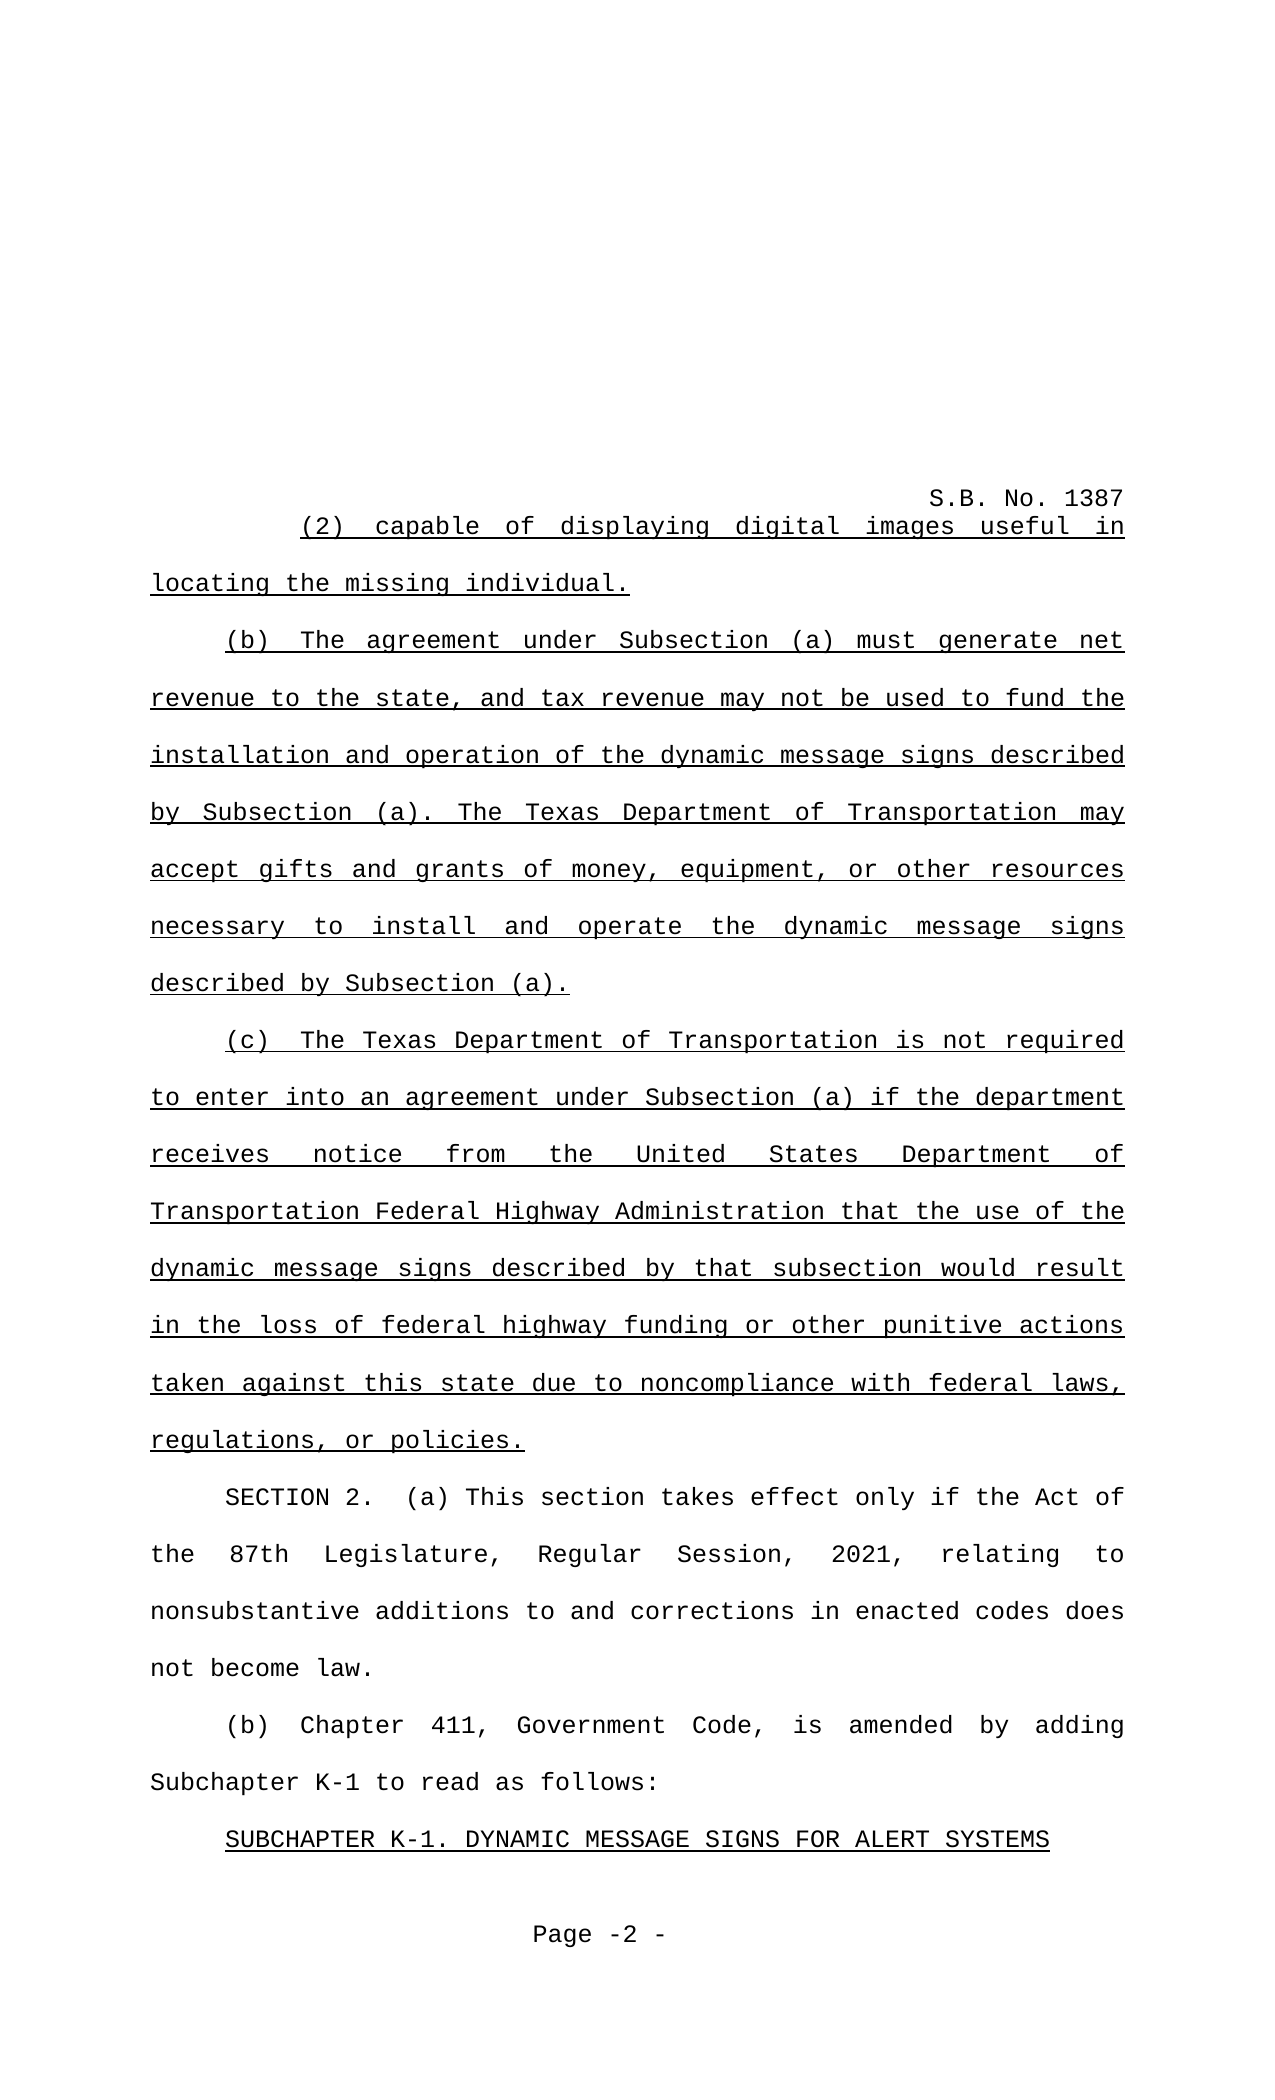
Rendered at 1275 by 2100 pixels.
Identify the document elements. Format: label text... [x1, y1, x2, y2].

text (c) The Texas Department of Transportation is not required to enter into an agreement under Subsection (a) if the department receives notice from the United States Department of Transportation Federal Highway Administration that the use of the dynamic message signs described by that subsection would result in the loss of federal highway funding or other punitive actions taken against this state due to noncompliance with federal laws, regulations, or policies. [150, 1395, 1125, 1456]
text (b) The agreement under Subsection (a) must generate net revenue to the state, and tax revenue may not be used to fund the installation and operation of the dynamic message signs described by Subsection (a). The Texas Department of Transportation may accept gifts and grants of money, equipment, or other resources necessary to install and operate the dynamic message signs described by Subsection (a). [150, 628, 1125, 708]
text (b) The agreement under Subsection (a) must generate net revenue to the state, and tax revenue may not be used to fund the installation and operation of the dynamic message signs described by Subsection (a). The Texas Department of Transportation may accept gifts and grants of money, equipment, or other resources necessary to install and operate the dynamic message signs described by Subsection (a). [150, 881, 1125, 937]
text (b) The agreement under Subsection (a) must generate net revenue to the state, and tax revenue may not be used to fund the installation and operation of the dynamic message signs described by Subsection (a). The Texas Department of Transportation may accept gifts and grants of money, equipment, or other resources necessary to install and operate the dynamic message signs described by Subsection (a). [150, 824, 1125, 880]
text SUBCHAPTER K-1. DYNAMIC MESSAGE SIGNS FOR ALERT SYSTEMS [150, 1827, 1125, 1855]
text (c) The Texas Department of Transportation is not required to enter into an agreement under Subsection (a) if the department receives notice from the United States Department of Transportation Federal Highway Administration that the use of the dynamic message signs described by that subsection would result in the loss of federal highway funding or other punitive actions taken against this state due to noncompliance with federal laws, regulations, or policies. [150, 1338, 1125, 1393]
text (c) The Texas Department of Transportation is not required to enter into an agreement under Subsection (a) if the department receives notice from the United States Department of Transportation Federal Highway Administration that the use of the dynamic message signs described by that subsection would result in the loss of federal highway funding or other punitive actions taken against this state due to noncompliance with federal laws, regulations, or policies. [150, 1167, 1125, 1222]
text (b) The agreement under Subsection (a) must generate net revenue to the state, and tax revenue may not be used to fund the installation and operation of the dynamic message signs described by Subsection (a). The Texas Department of Transportation may accept gifts and grants of money, equipment, or other resources necessary to install and operate the dynamic message signs described by Subsection (a). [150, 938, 1125, 999]
text (c) The Texas Department of Transportation is not required to enter into an agreement under Subsection (a) if the department receives notice from the United States Department of Transportation Federal Highway Administration that the use of the dynamic message signs described by that subsection would result in the loss of federal highway funding or other punitive actions taken against this state due to noncompliance with federal laws, regulations, or policies. [150, 1224, 1125, 1279]
text (c) The Texas Department of Transportation is not required to enter into an agreement under Subsection (a) if the department receives notice from the United States Department of Transportation Federal Highway Administration that the use of the dynamic message signs described by that subsection would result in the loss of federal highway funding or other punitive actions taken against this state due to noncompliance with federal laws, regulations, or policies. [150, 1281, 1125, 1336]
text (c) The Texas Department of Transportation is not required to enter into an agreement under Subsection (a) if the department receives notice from the United States Department of Transportation Federal Highway Administration that the use of the dynamic message signs described by that subsection would result in the loss of federal highway funding or other punitive actions taken against this state due to noncompliance with federal laws, regulations, or policies. [150, 1110, 1125, 1165]
text (2) capable of displaying digital images useful in locating the missing individual. [150, 514, 1125, 599]
text (b) Chapter 411, Government Code, is amended by adding Subchapter K-1 to read as follows: [150, 1712, 1125, 1798]
text (b) The agreement under Subsection (a) must generate net revenue to the state, and tax revenue may not be used to fund the installation and operation of the dynamic message signs described by Subsection (a). The Texas Department of Transportation may accept gifts and grants of money, equipment, or other resources necessary to install and operate the dynamic message signs described by Subsection (a). [150, 767, 1125, 822]
text (c) The Texas Department of Transportation is not required to enter into an agreement under Subsection (a) if the department receives notice from the United States Department of Transportation Federal Highway Administration that the use of the dynamic message signs described by that subsection would result in the loss of federal highway funding or other punitive actions taken against this state due to noncompliance with federal laws, regulations, or policies. [150, 1027, 1125, 1108]
text (b) The agreement under Subsection (a) must generate net revenue to the state, and tax revenue may not be used to fund the installation and operation of the dynamic message signs described by Subsection (a). The Texas Department of Transportation may accept gifts and grants of money, equipment, or other resources necessary to install and operate the dynamic message signs described by Subsection (a). [150, 710, 1125, 765]
text SECTION 2. (a) This section takes effect only if the Act of the 87th Legislature, Regular Session, 2021, relating to nonsubstantive additions to and corrections in enacted codes does not become law. [150, 1484, 1125, 1684]
